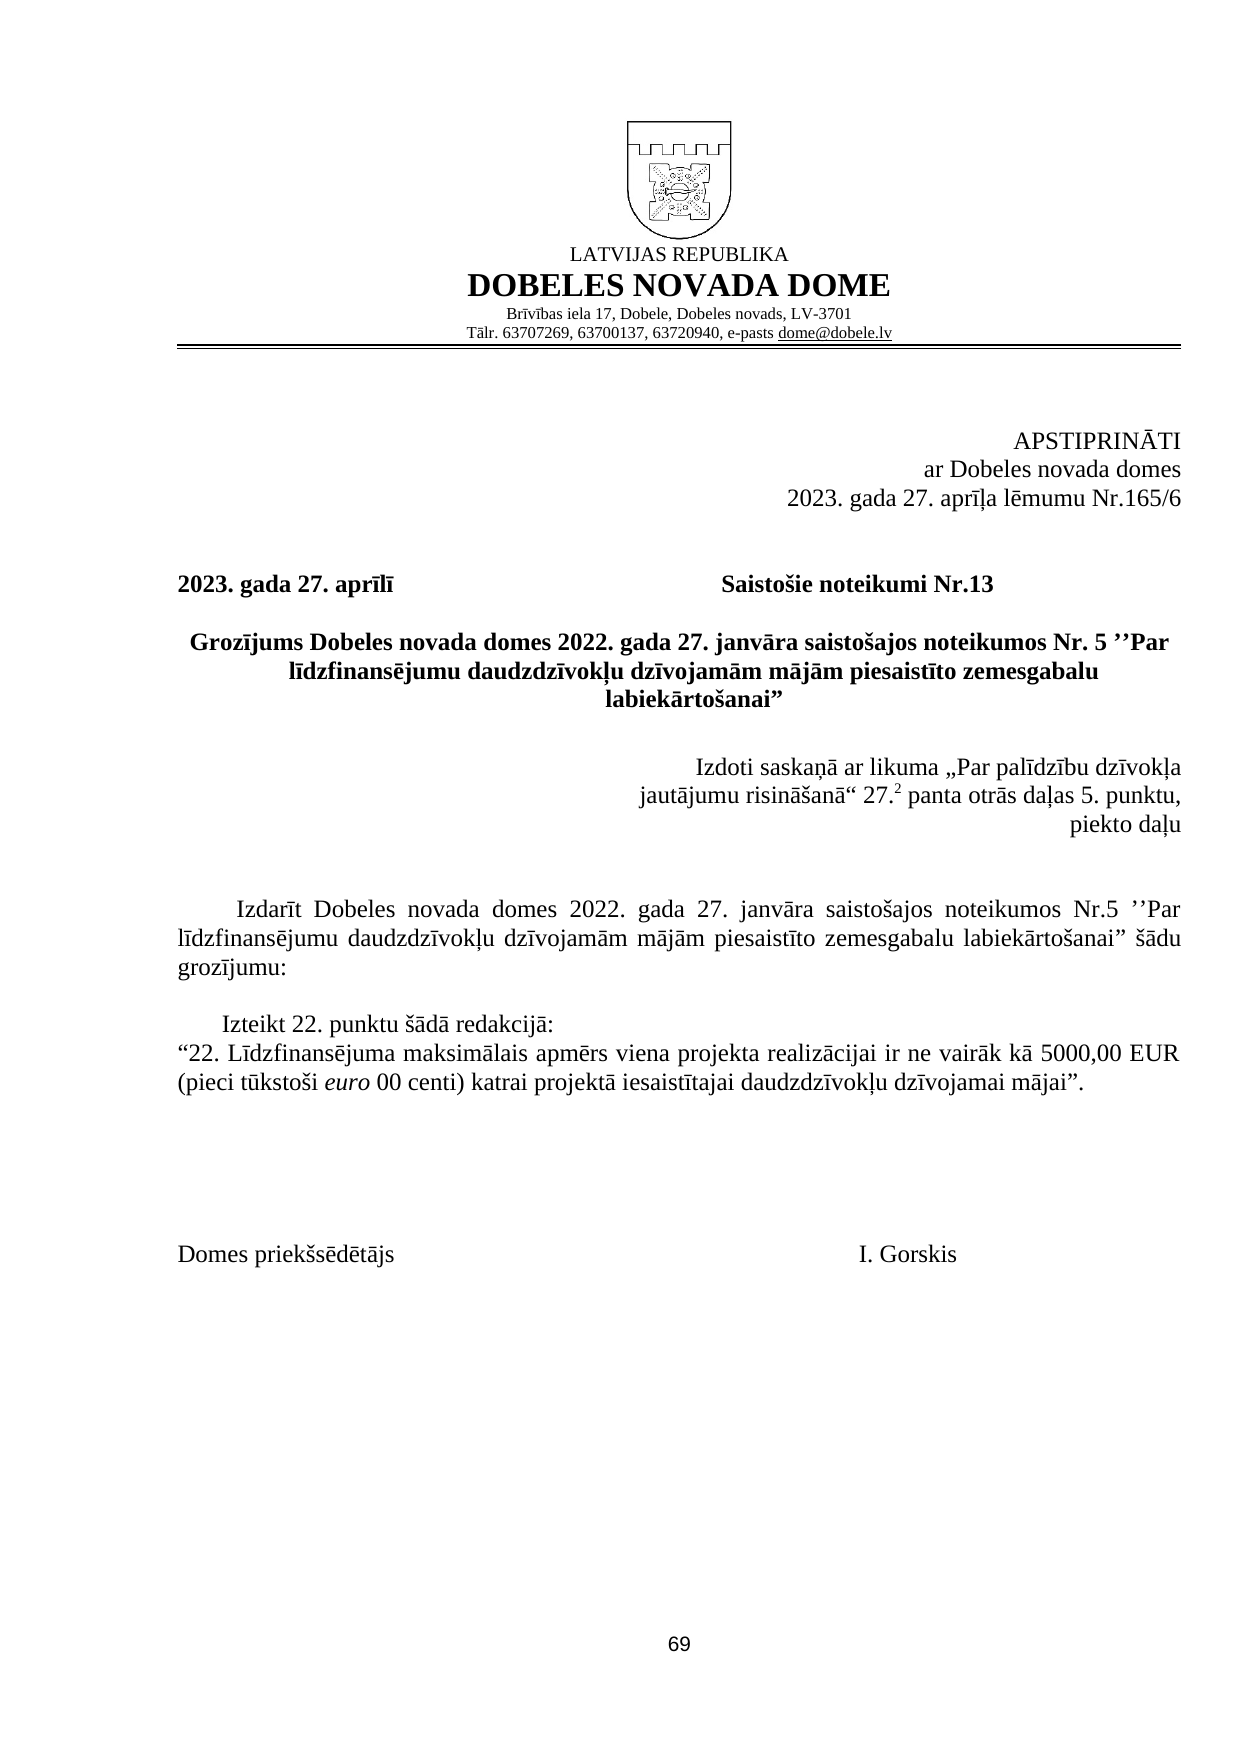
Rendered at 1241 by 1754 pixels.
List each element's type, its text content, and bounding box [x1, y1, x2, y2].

text 2023. gada 27. aprīlī Saistošie noteikumi Nr.13 [177, 569, 1181, 598]
text Tālr. 63707269, 63700137, 63720940, e-pasts dome@dobele.lv [177, 323, 1181, 344]
text “22. Līdzfinansējuma maksimālais apmērs viena projekta realizācijai ir ne vairāk kā 5000,00 EUR (pieci tūkstoši euro 00 centi) katrai projektā iesaistītajai daudzdzīvokļu dzīvojamai mājai”. [177, 1038, 1181, 1096]
text LATVIJAS REPUBLIKA [177, 242, 1181, 266]
text 2023. gada 27. aprīļa lēmumu Nr.165/6 [177, 483, 1181, 512]
text Izdoti saskaņā ar likuma „Par palīdzību dzīvokļa jautājumu risināšanā“ 27.2 panta otrās daļas 5. punktu, piekto daļu [605, 752, 1181, 838]
picture [623, 118, 735, 242]
text ar Dobeles novada domes [177, 454, 1181, 483]
text Izteikt 22. punktu šādā redakcijā: [222, 1009, 1181, 1038]
text Izdarīt Dobeles novada domes 2022. gada 27. janvāra saistošajos noteikumos Nr.5 ’’Par līdzfinansējumu daudzdzīvokļu dzīvojamām mājām piesaistīto zemesgabalu labiekārtošanai” šādu grozījumu: [177, 894, 1181, 981]
text APSTIPRINĀTI [177, 426, 1181, 454]
text Grozījums Dobeles novada domes 2022. gada 27. janvāra saistošajos noteikumos Nr. 5 ’’Par līdzfinansējumu daudzdzīvokļu dzīvojamām mājām piesaistīto zemesgabalu labiekārtošanai” [177, 627, 1181, 713]
text Brīvības iela 17, Dobele, Dobeles novads, LV-3701 [177, 304, 1181, 323]
text Domes priekšsēdētājs I. Gorskis [177, 1239, 1181, 1268]
text DOBELES NOVADA DOME [177, 266, 1181, 304]
